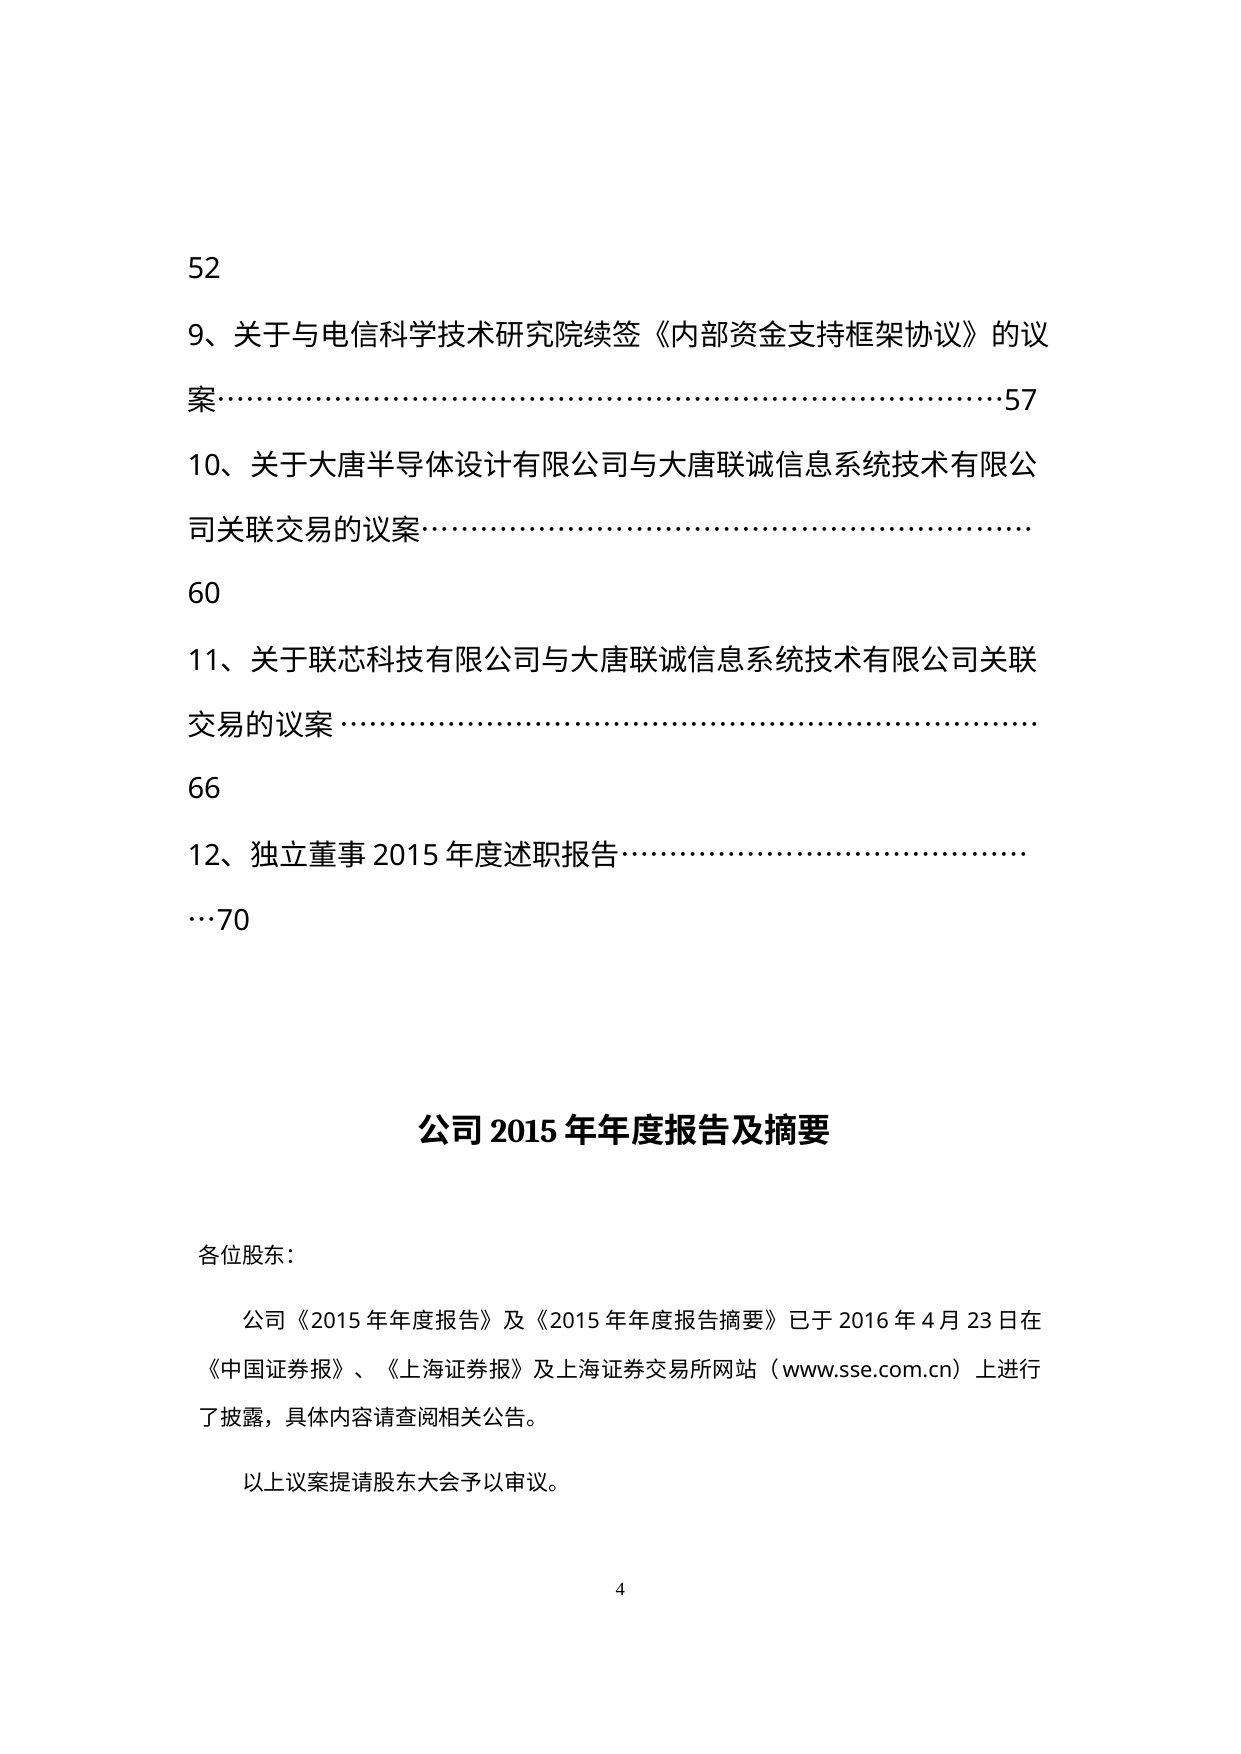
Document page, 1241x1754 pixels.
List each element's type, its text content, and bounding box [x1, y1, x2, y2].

text 公司《2015年年度报告》及《2015年年度报告摘要》已于2016年4月23日在《中国证券报》、《上海证券报》及上海证券交易所网站（www.sse.com.cn）上进行了披露，具体内容请查阅相关公告。 [198, 1302, 1042, 1432]
text 各位股东： [198, 1238, 1042, 1270]
text 11、关于联芯科技有限公司与大唐联诚信息系统技术有限公司关联交易的议案 ………………………………………………………………66 [187, 625, 1053, 820]
text 10、关于大唐半导体设计有限公司与大唐联诚信息系统技术有限公司关联交易的议案………………………………………………………60 [187, 430, 1053, 625]
text 12、独立董事2015年度述职报告………………………………………70 [187, 820, 1053, 950]
title 公司2015年年度报告及摘要 [187, 1095, 1053, 1160]
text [187, 235, 1053, 300]
text 9、关于与电信科学技术研究院续签《内部资金支持框架协议》的议案………………………………………………………………………57 [187, 300, 1053, 430]
text 以上议案提请股东大会予以审议。 [198, 1464, 1042, 1497]
